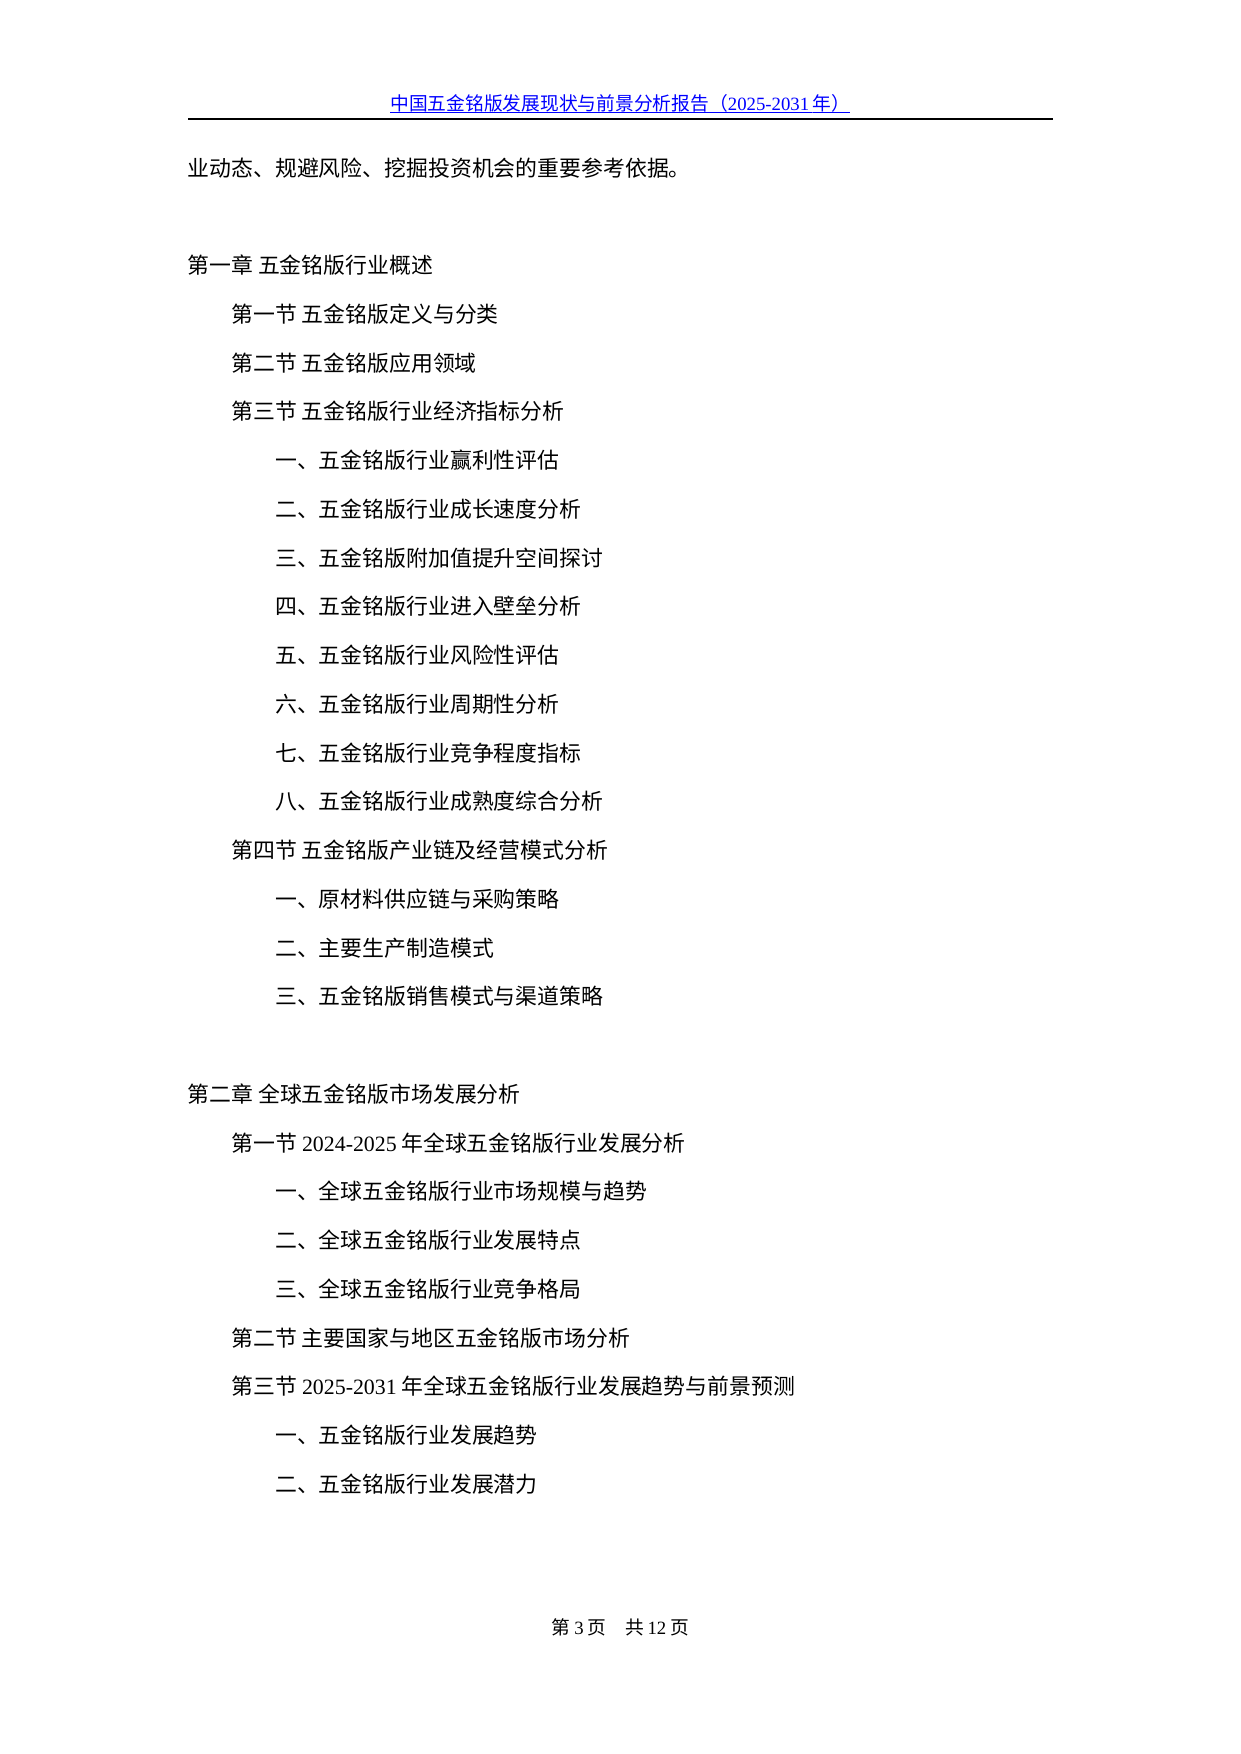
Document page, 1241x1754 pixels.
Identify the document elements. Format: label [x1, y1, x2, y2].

text [187, 150, 1053, 1499]
